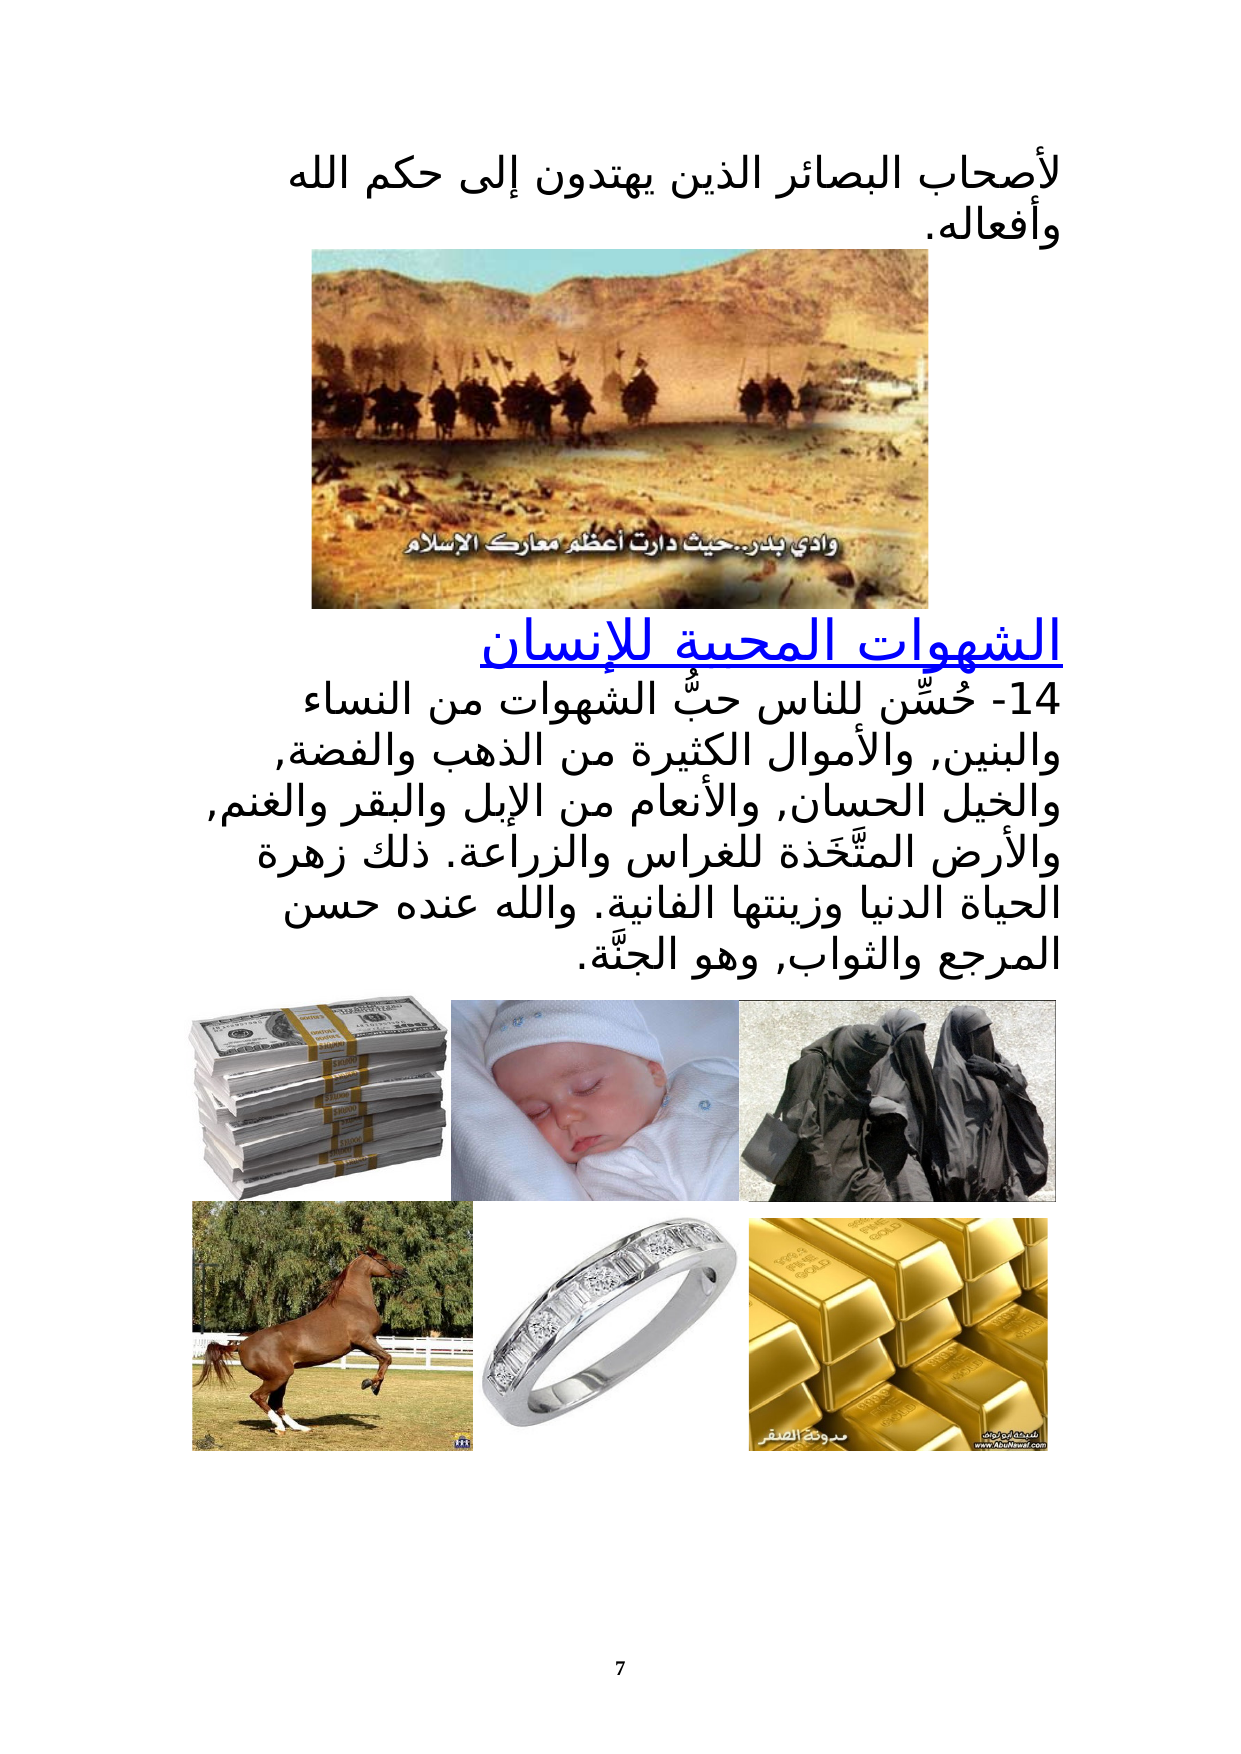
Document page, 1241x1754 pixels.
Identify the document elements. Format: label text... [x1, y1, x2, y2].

picture [311, 249, 929, 609]
picture [184, 982, 1056, 1451]
text 14- حُسِّن للناس حبُّ الشهوات من النساء والبنين, والأموال الكثيرة من الذهب والفضة, والخيل الحسان, والأنعام من الإبل والبقر والغنم, والأرض المتَّخَذة للغراس والزراعة. ذلك زهرة الحياة الدنيا وزينتها الفانية. والله عنده حسن المرجع والثواب, وهو الجنَّة. [177, 674, 1063, 980]
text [177, 148, 1063, 249]
text الشهوات المحببة للإنسان [177, 609, 1063, 674]
